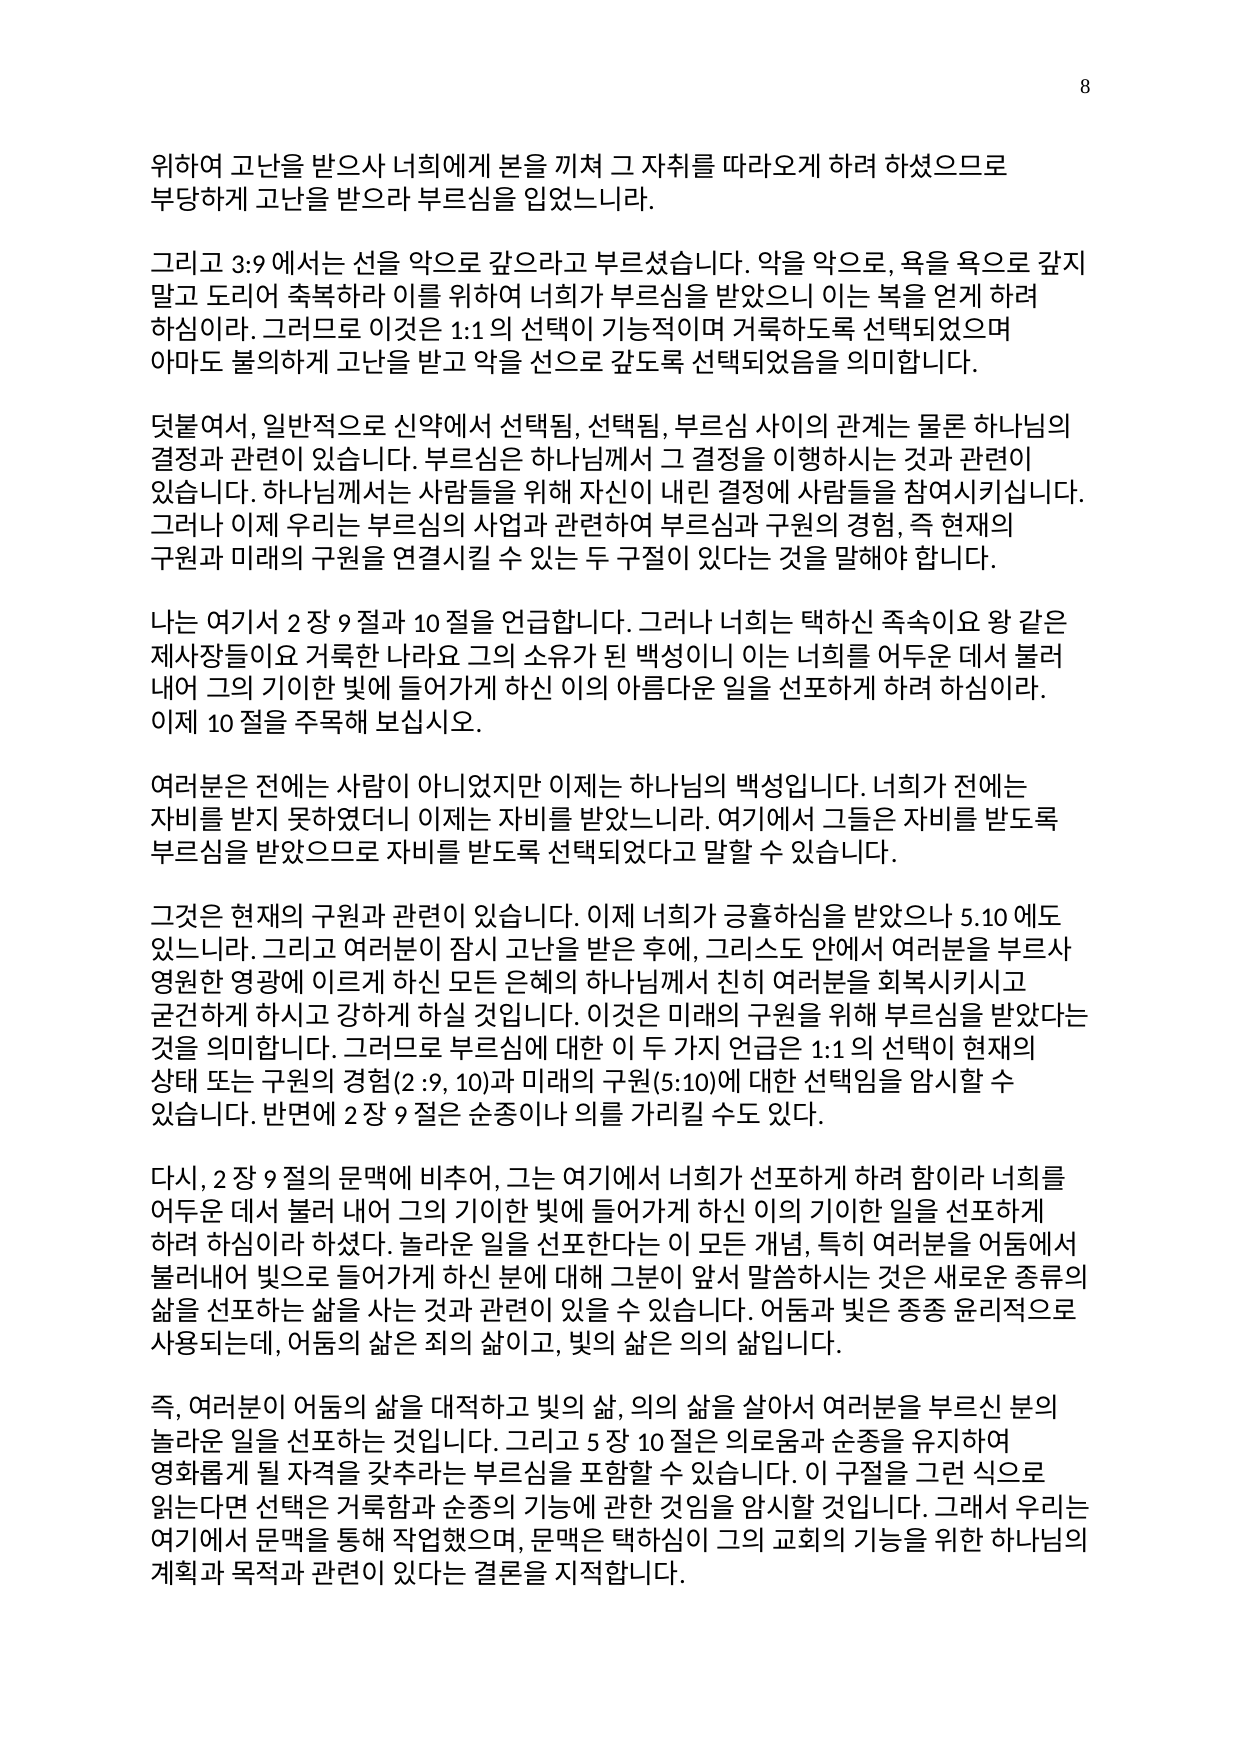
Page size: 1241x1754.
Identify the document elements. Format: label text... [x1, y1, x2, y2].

text 그리고 3:9에서는 선을 악으로 갚으라고 부르셨습니다. 악을 악으로, 욕을 욕으로 갚지 말고 도리어 축복하라 이를 위하여 너희가 부르심을 받았으니 이는 복을 얻게 하려 하심이라. 그러므로 이것은 1:1의 선택이 기능적이며 거룩하도록 선택되었으며 아마도 불의하게 고난을 받고 악을 선으로 갚도록 선택되었음을 의미합니다. [150, 247, 1090, 379]
text 다시, 2장 9절의 문맥에 비추어, 그는 여기에서 너희가 선포하게 하려 함이라 너희를 어두운 데서 불러 내어 그의 기이한 빛에 들어가게 하신 이의 기이한 일을 선포하게 하려 하심이라 하셨다. 놀라운 일을 선포한다는 이 모든 개념, 특히 여러분을 어둠에서 불러내어 빛으로 들어가게 하신 분에 대해 그분이 앞서 말씀하시는 것은 새로운 종류의 삶을 선포하는 삶을 사는 것과 관련이 있을 수 있습니다. 어둠과 빛은 종종 윤리적으로 사용되는데, 어둠의 삶은 죄의 삶이고, 빛의 삶은 의의 삶입니다. [150, 1162, 1090, 1361]
text 즉, 여러분이 어둠의 삶을 대적하고 빛의 삶, 의의 삶을 살아서 여러분을 부르신 분의 놀라운 일을 선포하는 것입니다. 그리고 5장 10절은 의로움과 순종을 유지하여 영화롭게 될 자격을 갖추라는 부르심을 포함할 수 있습니다. 이 구절을 그런 식으로 읽는다면 선택은 거룩함과 순종의 기능에 관한 것임을 암시할 것입니다. 그래서 우리는 여기에서 문맥을 통해 작업했으며, 문맥은 택하심이 그의 교회의 기능을 위한 하나님의 계획과 목적과 관련이 있다는 결론을 지적합니다. [150, 1392, 1090, 1590]
text 여러분은 전에는 사람이 아니었지만 이제는 하나님의 백성입니다. 너희가 전에는 자비를 받지 못하였더니 이제는 자비를 받았느니라. 여기에서 그들은 자비를 받도록 부르심을 받았으므로 자비를 받도록 선택되었다고 말할 수 있습니다. [150, 770, 1090, 869]
text 그것은 현재의 구원과 관련이 있습니다. 이제 너희가 긍휼하심을 받았으나 5.10에도 있느니라. 그리고 여러분이 잠시 고난을 받은 후에, 그리스도 안에서 여러분을 부르사 영원한 영광에 이르게 하신 모든 은혜의 하나님께서 친히 여러분을 회복시키시고 굳건하게 하시고 강하게 하실 것입니다. 이것은 미래의 구원을 위해 부르심을 받았다는 것을 의미합니다. 그러므로 부르심에 대한 이 두 가지 언급은 1:1의 선택이 현재의 상태 또는 구원의 경험(2 :9, 10)과 미래의 구원(5:10)에 대한 선택임을 암시할 수 있습니다. 반면에 2장 9절은 순종이나 의를 가리킬 수도 있다. [150, 900, 1090, 1131]
text 덧붙여서, 일반적으로 신약에서 선택됨, 선택됨, 부르심 사이의 관계는 물론 하나님의 결정과 관련이 있습니다. 부르심은 하나님께서 그 결정을 이행하시는 것과 관련이 있습니다. 하나님께서는 사람들을 위해 자신이 내린 결정에 사람들을 참여시키십니다. 그러나 이제 우리는 부르심의 사업과 관련하여 부르심과 구원의 경험, 즉 현재의 구원과 미래의 구원을 연결시킬 수 있는 두 구절이 있다는 것을 말해야 합니다. [150, 410, 1090, 576]
text 나는 여기서 2장 9절과 10절을 언급합니다. 그러나 너희는 택하신 족속이요 왕 같은 제사장들이요 거룩한 나라요 그의 소유가 된 백성이니 이는 너희를 어두운 데서 불러 내어 그의 기이한 빛에 들어가게 하신 이의 아름다운 일을 선포하게 하려 하심이라. 이제 10절을 주목해 보십시오. [150, 607, 1090, 739]
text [150, 150, 1090, 216]
